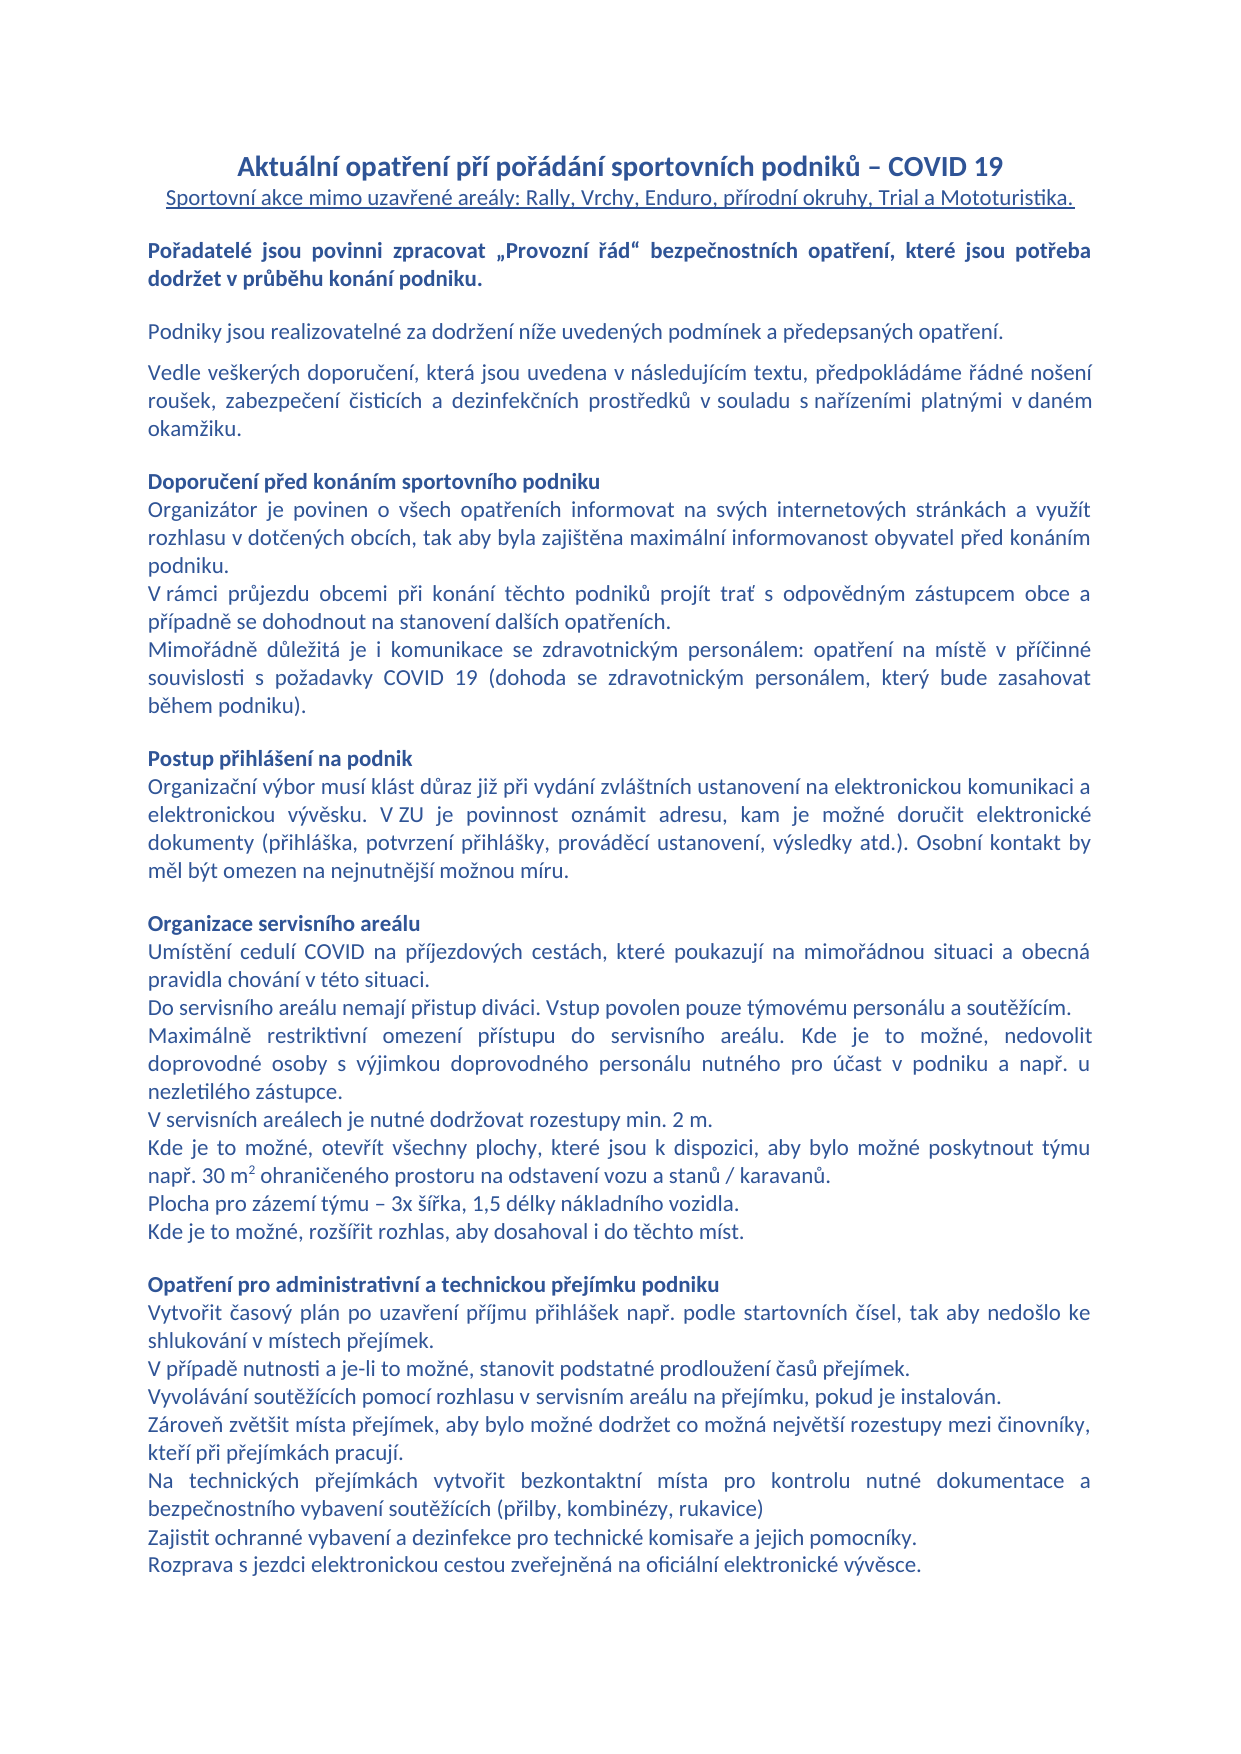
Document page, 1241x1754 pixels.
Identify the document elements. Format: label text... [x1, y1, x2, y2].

text Do servisního areálu nemají přistup diváci. Vstup povolen pouze týmovému personálu a soutěžícím. [148, 993, 1093, 1021]
text Pořadatelé jsou povinni zpracovat „Provozní řád“ bezpečnostních opatření, které jsou potřeba dodržet v průběhu konání podniku. [148, 236, 1093, 292]
text Rozprava s jezdci elektronickou cestou zveřejněná na oficiální elektronické vývěsce. [148, 1551, 1093, 1579]
text Zajistit ochranné vybavení a dezinfekce pro technické komisaře a jejich pomocníky. [148, 1523, 1093, 1551]
text Umístění cedulí COVID na příjezdových cestách, které poukazují na mimořádnou situaci a obecná pravidla chování v této situaci. [148, 937, 1093, 993]
text Organizace servisního areálu [148, 909, 1093, 937]
text V servisních areálech je nutné dodržovat rozestupy min. 2 m. [148, 1105, 1093, 1133]
text Organizátor je povinen o všech opatřeních informovat na svých internetových stránkách a využít rozhlasu v dotčených obcích, tak aby byla zajištěna maximální informovanost obyvatel před konáním podniku. [148, 495, 1093, 579]
text Opatření pro administrativní a technickou přejímku podniku [148, 1270, 1093, 1298]
text V případě nutnosti a je-li to možné, stanovit podstatné prodloužení časů přejímek. [148, 1354, 1093, 1382]
text Plocha pro zázemí týmu – 3x šířka, 1,5 délky nákladního vozidla. [148, 1189, 1093, 1217]
text Na technických přejímkách vytvořit bezkontaktní místa pro kontrolu nutné dokumentace a bezpečnostního vybavení soutěžících (přilby, kombinézy, rukavice) [148, 1467, 1093, 1523]
text V rámci průjezdu obcemi při konání těchto podniků projít trať s odpovědným zástupcem obce a případně se dohodnout na stanovení dalších opatřeních. [148, 579, 1093, 635]
text Kde je to možné, otevřít všechny plochy, které jsou k dispozici, aby bylo možné poskytnout týmu např. 30 m2 ohraničeného prostoru na odstavení vozu a stanů / karavanů. [148, 1133, 1093, 1189]
text Doporučení před konáním sportovního podniku [148, 467, 1093, 495]
text Vedle veškerých doporučení, která jsou uvedena v následujícím textu, předpokládáme řádné nošení roušek, zabezpečení čisticích a dezinfekčních prostředků v souladu s nařízeními platnými v daném okamžiku. [148, 358, 1093, 442]
text Organizační výbor musí klást důraz již při vydání zvláštních ustanovení na elektronickou komunikaci a elektronickou vývěsku. V ZU je povinnost oznámit adresu, kam je možné doručit elektronické dokumenty (přihláška, potvrzení přihlášky, prováděcí ustanovení, výsledky atd.). Osobní kontakt by měl být omezen na nejnutnější možnou míru. [148, 772, 1093, 884]
text Postup přihlášení na podnik [148, 744, 1093, 772]
text Vyvolávání soutěžících pomocí rozhlasu v servisním areálu na přejímku, pokud je instalován. [148, 1382, 1093, 1411]
text Maximálně restriktivní omezení přístupu do servisního areálu. Kde je to možné, nedovolit doprovodné osoby s výjimkou doprovodného personálu nutného pro účast v podniku a např. u nezletilého zástupce. [148, 1021, 1093, 1105]
text Kde je to možné, rozšířit rozhlas, aby dosahoval i do těchto míst. [148, 1217, 1093, 1245]
text Sportovní akce mimo uzavřené areály: Rally, Vrchy, Enduro, přírodní okruhy, Trial a Mototuristika. [148, 183, 1093, 211]
text Zároveň zvětšit místa přejímek, aby bylo možné dodržet co možná největší rozestupy mezi činovníky, kteří při přejímkách pracují. [148, 1411, 1093, 1467]
text Vytvořit časový plán po uzavření příjmu přihlášek např. podle startovních čísel, tak aby nedošlo ke shlukování v místech přejímek. [148, 1298, 1093, 1354]
text Mimořádně důležitá je i komunikace se zdravotnickým personálem: opatření na místě v příčinné souvislosti s požadavky COVID 19 (dohoda se zdravotnickým personálem, který bude zasahovat během podniku). [148, 635, 1093, 719]
text Podniky jsou realizovatelné za dodržení níže uvedených podmínek a předepsaných opatření. [148, 317, 1093, 345]
text Aktuální opatření pří pořádání sportovních podniků – COVID 19 [148, 148, 1093, 183]
